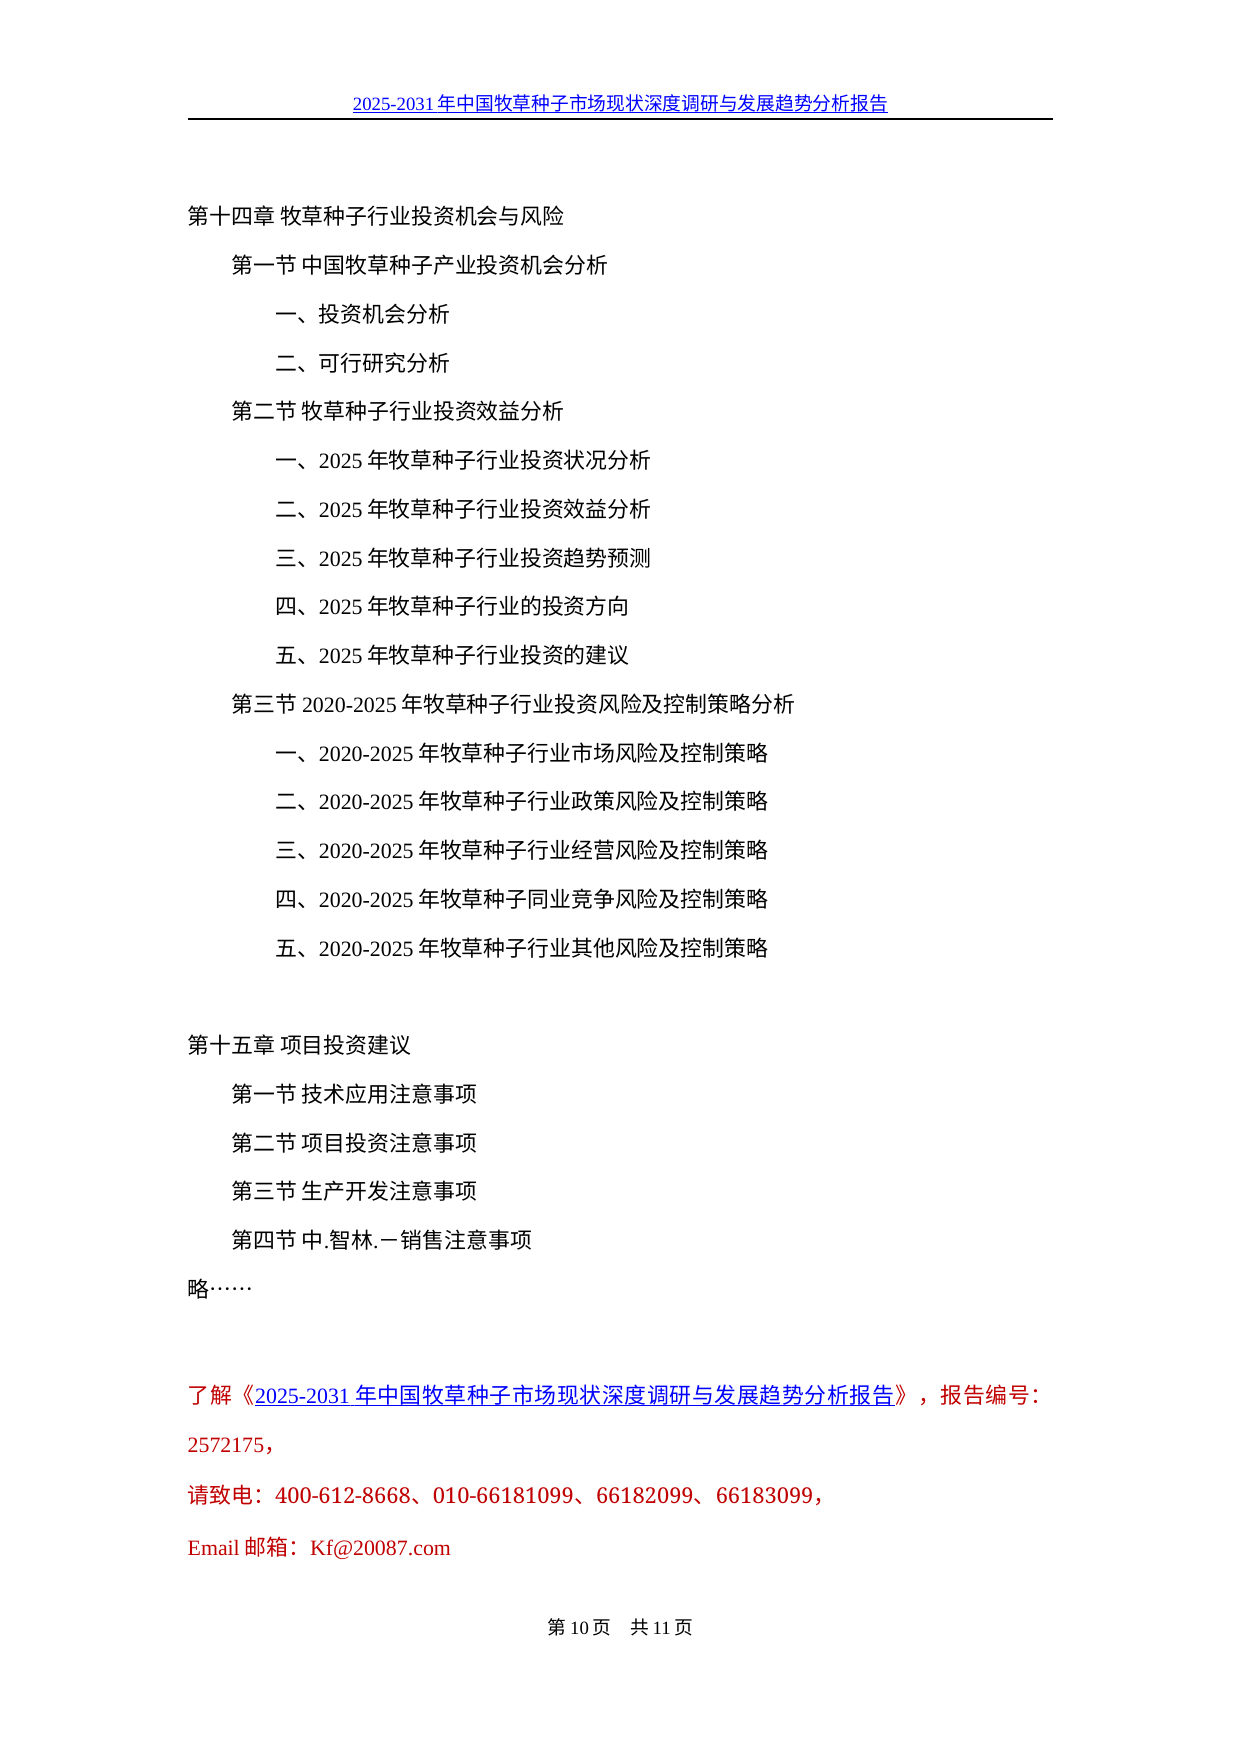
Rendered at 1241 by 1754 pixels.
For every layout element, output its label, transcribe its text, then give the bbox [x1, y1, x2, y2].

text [187, 150, 1053, 1304]
text 请致电：400-612-8668、010-66181099、66182099、66183099， [187, 1478, 1053, 1511]
text 了解《2025-2031年中国牧草种子市场现状深度调研与发展趋势分析报告》，报告编号：2572175， [187, 1378, 1053, 1459]
text Email邮箱：Kf@20087.com [187, 1530, 1053, 1562]
